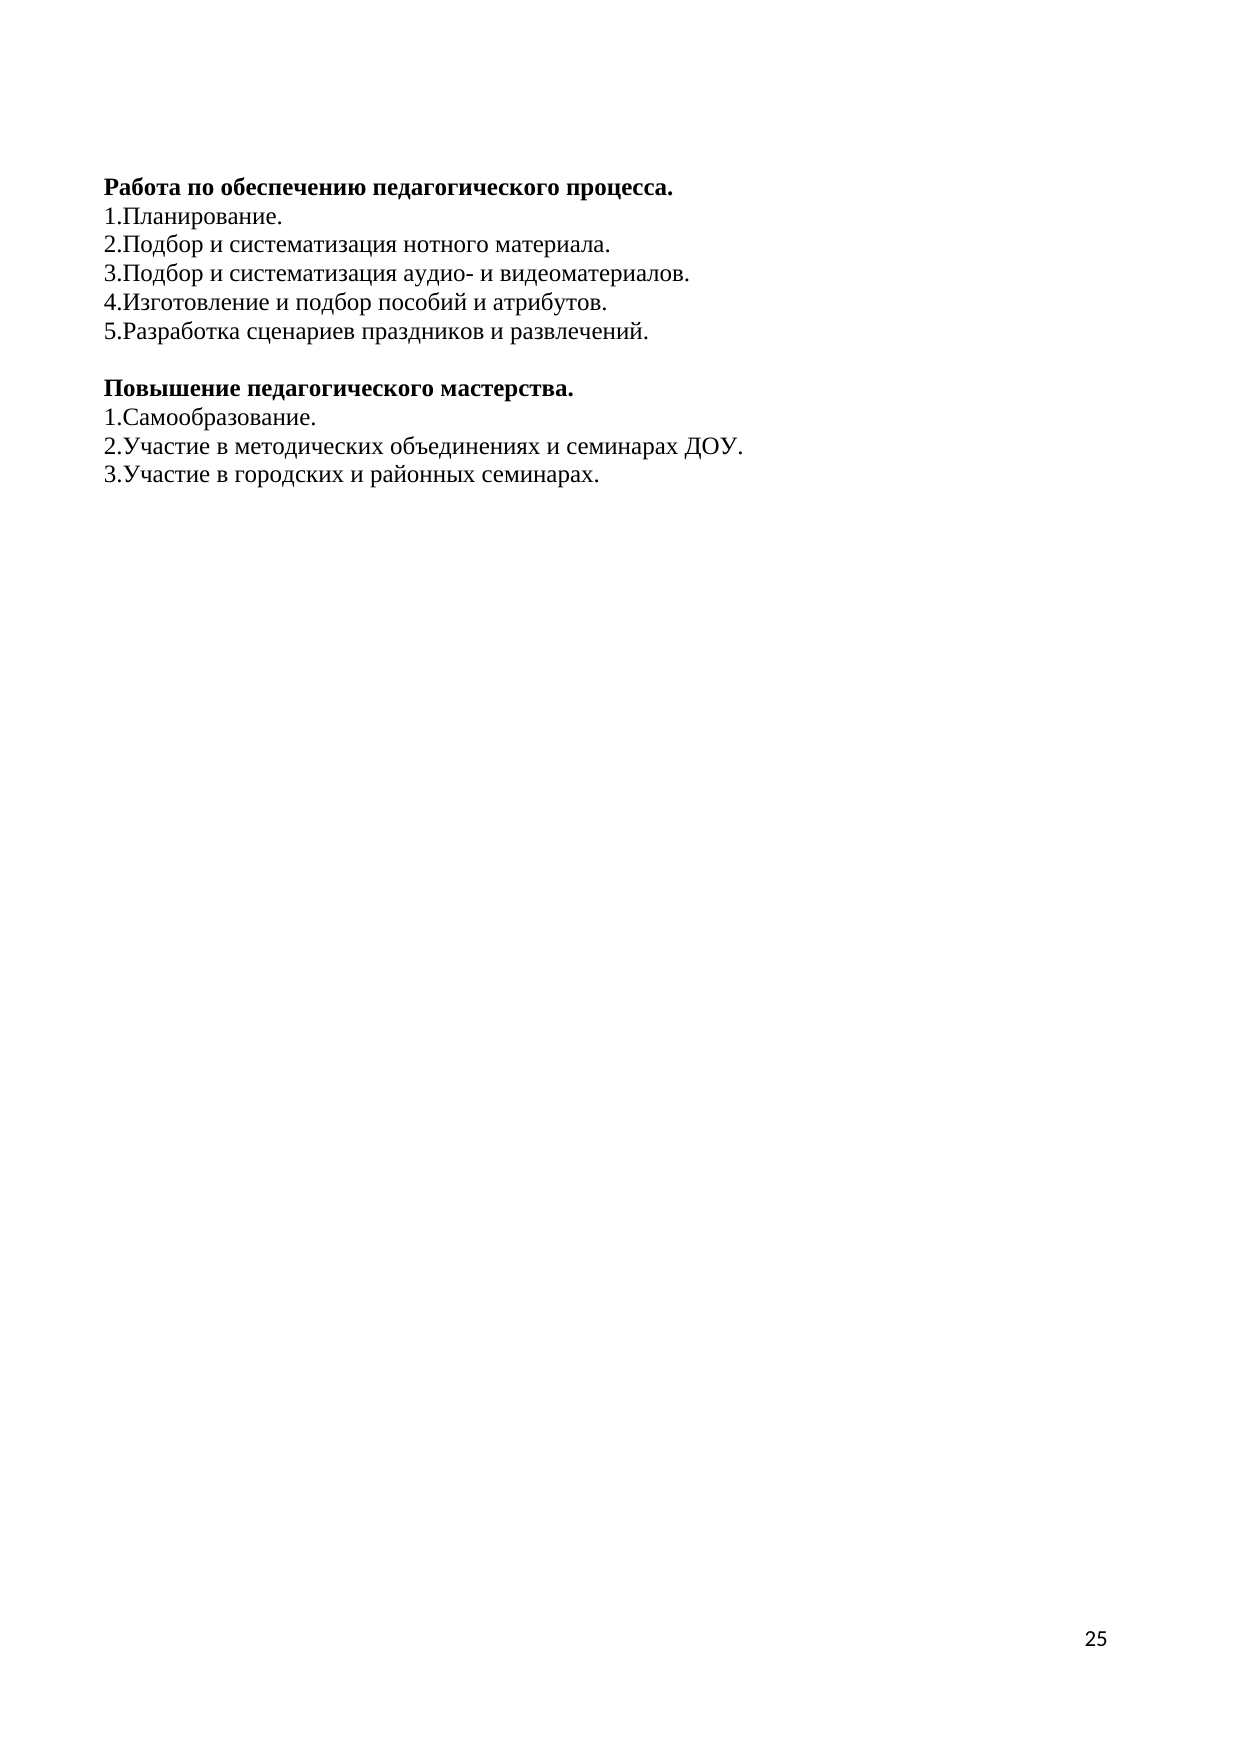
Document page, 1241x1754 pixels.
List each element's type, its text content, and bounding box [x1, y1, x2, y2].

text Повышение педагогического мастерства. [103, 373, 1107, 402]
text 5.Разработка сценариев праздников и развлечений. [103, 316, 1107, 344]
text Работа по обеспечению педагогического процесса. [103, 172, 1107, 201]
text 2.Участие в методических объединениях и семинарах ДОУ. [103, 431, 1107, 459]
text 3.Подбор и систематизация аудио- и видеоматериалов. [103, 258, 1107, 287]
text 3.Участие в городских и районных семинарах. [103, 459, 1107, 488]
text 1.Планирование. [103, 201, 1107, 229]
text 1.Самообразование. [103, 402, 1107, 431]
text 2.Подбор и систематизация нотного материала. [103, 229, 1107, 258]
text 4.Изготовление и подбор пособий и атрибутов. [103, 287, 1107, 316]
